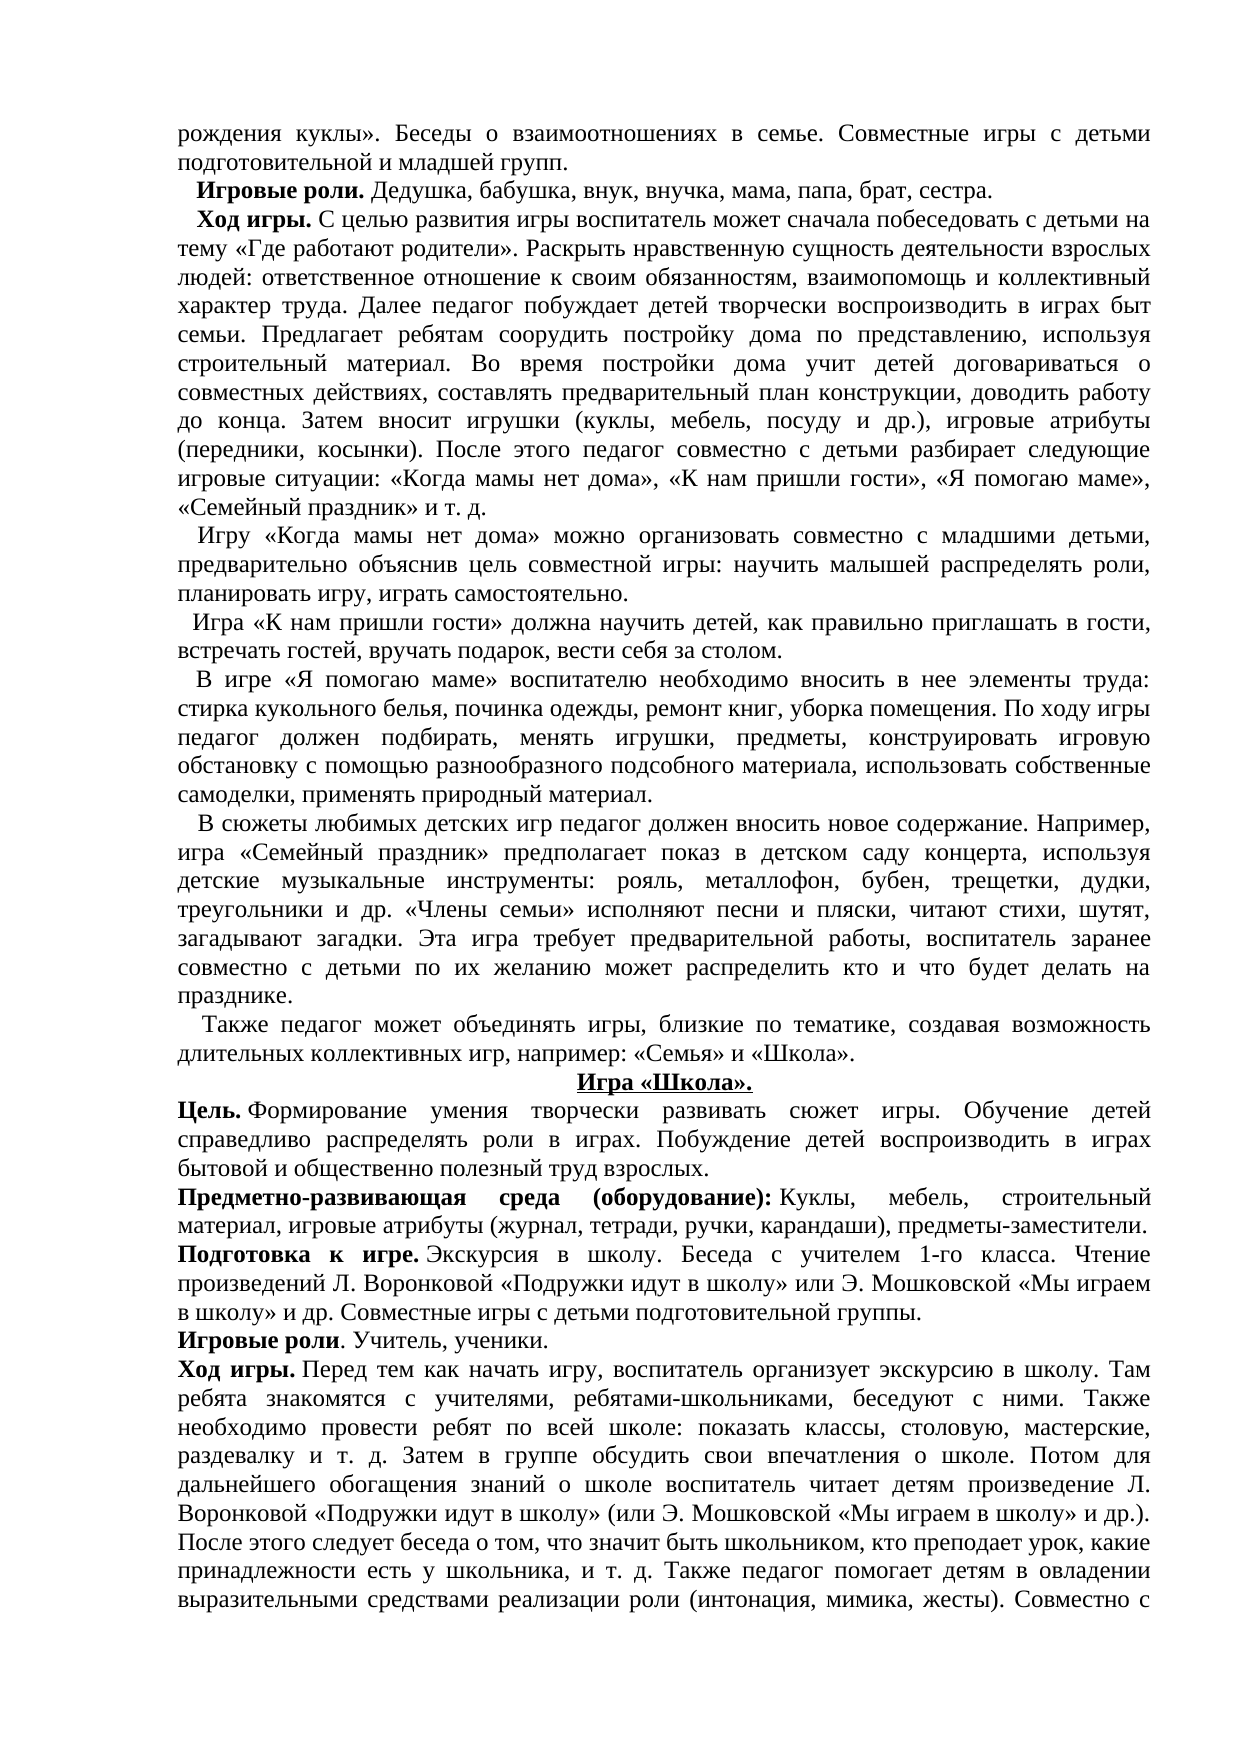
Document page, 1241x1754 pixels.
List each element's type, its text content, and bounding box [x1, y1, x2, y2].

text Игровые роли. Дедушка, бабушка, внук, внучка, мама, папа, брат, сестра. [177, 176, 1152, 204]
text Игра «К нам пришли гости» должна научить детей, как правильно приглашать в гости, встречать гостей, вручать подарок, вести себя за столом. [177, 607, 1152, 664]
text Ход игры. С целью развития игры воспитатель может сначала побеседовать с детьми на тему «Где работают родители». Раскрыть нравственную сущность деятельности взрослых людей: ответственное отношение к своим обязанностям, взаимопомощь и коллективный характер труда. Далее педагог побуждает детей творчески воспроизводить в играх быт семьи. Предлагает ребятам соорудить постройку дома по представлению, используя строительный материал. Во время постройки дома учит детей договариваться о совместных действиях, составлять предварительный план конструкции, доводить работу до конца. Затем вносит игрушки (куклы, мебель, посуду и др.), игровые атрибуты (передники, косынки). После этого педагог совместно с детьми разбирает следующие игровые ситуации: «Когда мамы нет дома», «К нам пришли гости», «Я помогаю маме», «Семейный праздник» и т. д. [177, 204, 1152, 521]
text Также педагог может объединять игры, близкие по тематике, создавая возможность длительных коллективных игр, например: «Семья» и «Школа». [177, 1009, 1152, 1067]
text Игра «Школа». [177, 1067, 1152, 1096]
text Подготовка к игре. Экскурсия в школу. Беседа с учителем 1-го класса. Чтение произведений Л. Воронковой «Подружки идут в школу» или Э. Мошковской «Мы играем в школу» и др. Совместные игры с детьми подготовительной группы. [177, 1239, 1152, 1326]
text Предметно-развивающая среда (оборудование): Куклы, мебель, строительный материал, игровые атрибуты (журнал, тетради, ручки, карандаши), предметы-заместители. [177, 1182, 1152, 1239]
text В игре «Я помогаю маме» воспитателю необходимо вносить в нее элементы труда: стирка кукольного белья, починка одежды, ремонт книг, уборка помещения. По ходу игры педагог должен подбирать, менять игрушки, предметы, конструировать игровую обстановку с помощью разнообразного подсобного материала, использовать собственные самоделки, применять природный материал. [177, 664, 1152, 808]
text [177, 1354, 1152, 1613]
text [177, 118, 1152, 176]
text Игровые роли. Учитель, ученики. [177, 1326, 1152, 1354]
text Игру «Когда мамы нет дома» можно организовать совместно с младшими детьми, предварительно объяснив цель совместной игры: научить малышей распределять роли, планировать игру, играть самостоятельно. [177, 521, 1152, 607]
text Цель. Формирование умения творчески развивать сюжет игры. Обучение детей справедливо распределять роли в играх. Побуждение детей воспроизводить в играх бытовой и общественно полезный труд взрослых. [177, 1096, 1152, 1182]
text В сюжеты любимых детских игр педагог должен вносить новое содержание. Например, игра «Семейный праздник» предполагает показ в детском саду концерта, используя детские музыкальные инструменты: рояль, металлофон, бубен, трещетки, дудки, треугольники и др. «Члены семьи» исполняют песни и пляски, читают стихи, шутят, загадывают загадки. Эта игра требует предварительной работы, воспитатель заранее совместно с детьми по их желанию может распределить кто и что будет делать на празднике. [177, 808, 1152, 1009]
